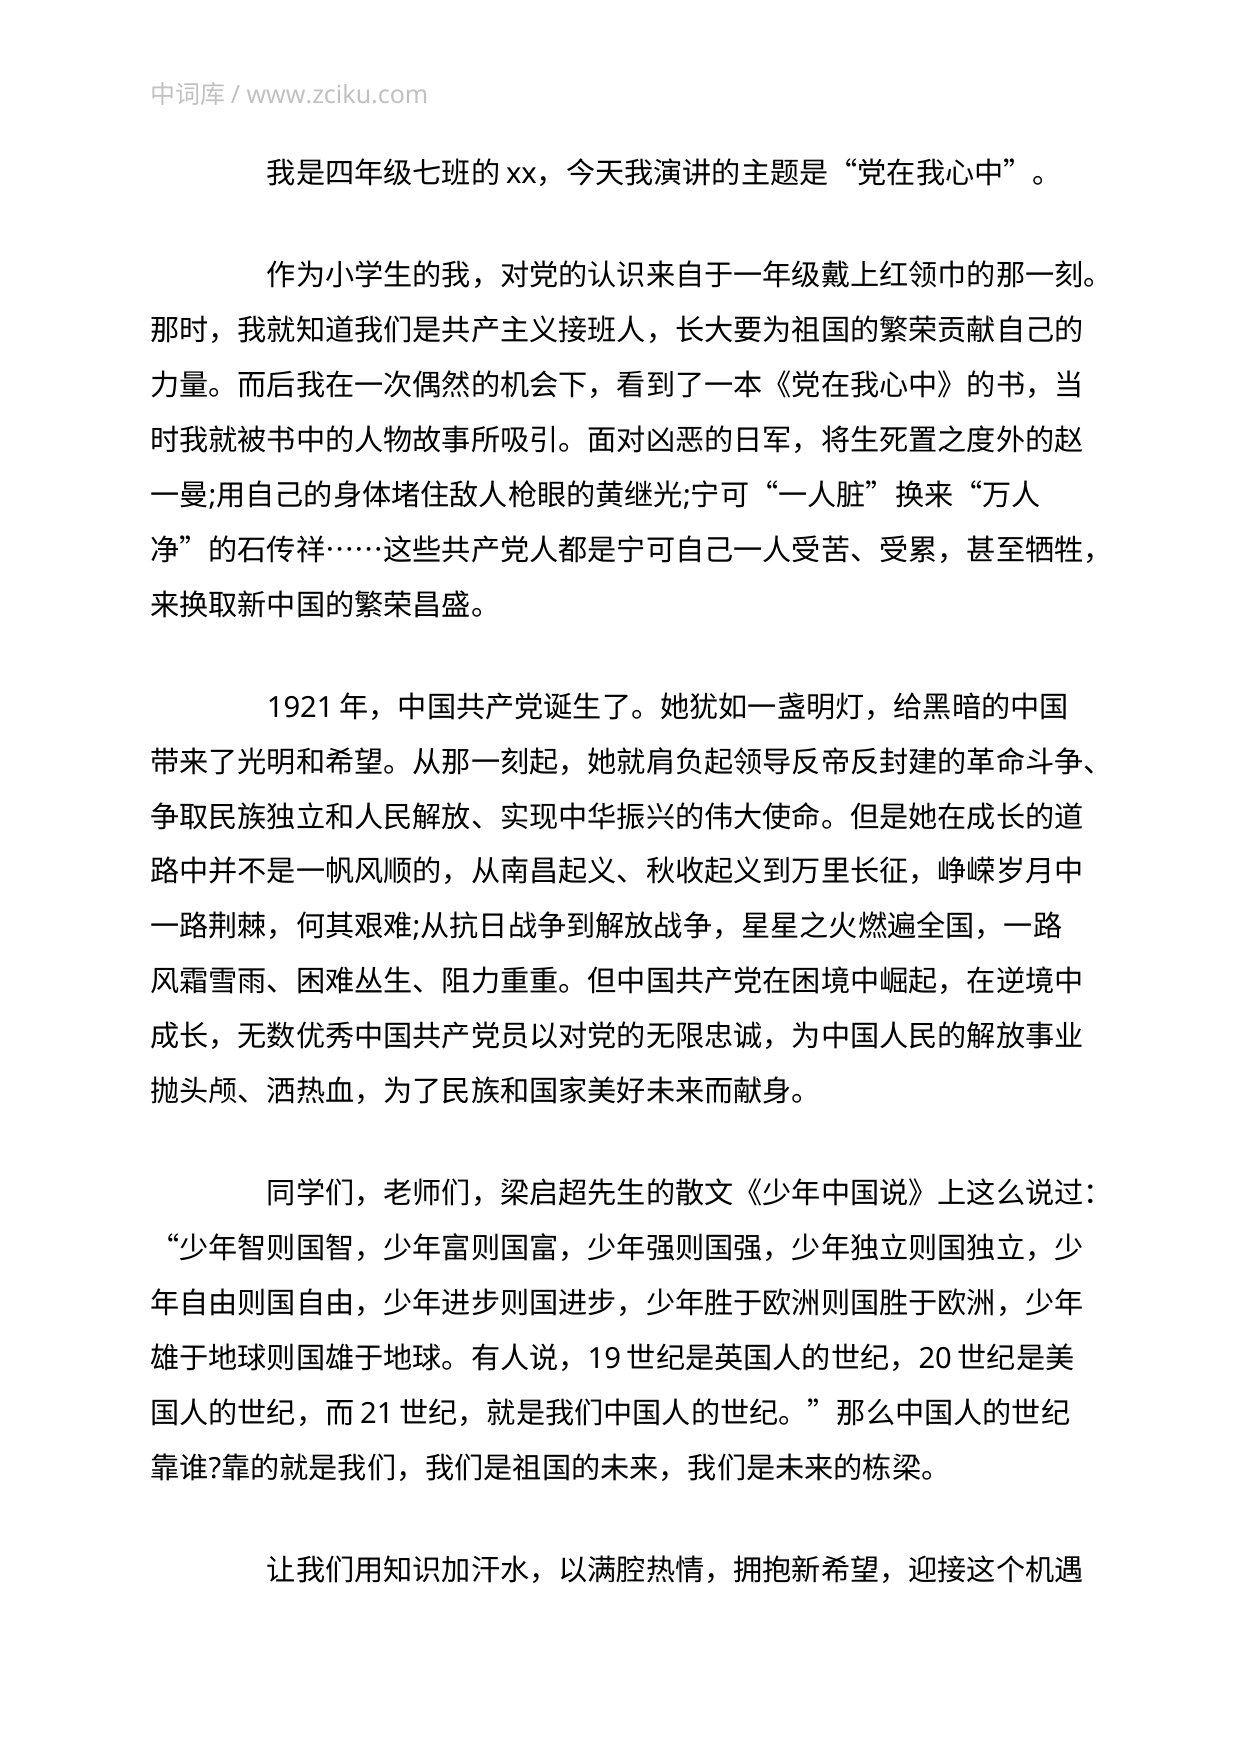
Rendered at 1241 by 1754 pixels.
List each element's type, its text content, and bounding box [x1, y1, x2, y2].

text 同学们，老师们，梁启超先生的散文《少年中国说》上这么说过：“少年智则国智，少年富则国富，少年强则国强，少年独立则国独立，少年自由则国自由，少年进步则国进步，少年胜于欧洲则国胜于欧洲，少年雄于地球则国雄于地球。有人说，19世纪是英国人的世纪，20世纪是美国人的世纪，而21世纪，就是我们中国人的世纪。”那么中国人的世纪靠谁?靠的就是我们，我们是祖国的未来，我们是未来的栋梁。 [150, 1169, 1090, 1487]
text 我是四年级七班的xx，今天我演讲的主题是“党在我心中”。 [150, 150, 1090, 192]
text 1921年，中国共产党诞生了。她犹如一盏明灯，给黑暗的中国带来了光明和希望。从那一刻起，她就肩负起领导反帝反封建的革命斗争、争取民族独立和人民解放、实现中华振兴的伟大使命。但是她在成长的道路中并不是一帆风顺的，从南昌起义、秋收起义到万里长征，峥嵘岁月中一路荆棘，何其艰难;从抗日战争到解放战争，星星之火燃遍全国，一路风霜雪雨、困难丛生、阻力重重。但中国共产党在困境中崛起，在逆境中成长，无数优秀中国共产党员以对党的无限忠诚，为中国人民的解放事业抛头颅、洒热血，为了民族和国家美好未来而献身。 [150, 683, 1090, 1110]
text 作为小学生的我，对党的认识来自于一年级戴上红领巾的那一刻。那时，我就知道我们是共产主义接班人，长大要为祖国的繁荣贡献自己的力量。而后我在一次偶然的机会下，看到了一本《党在我心中》的书，当时我就被书中的人物故事所吸引。面对凶恶的日军，将生死置之度外的赵一曼;用自己的身体堵住敌人枪眼的黄继光;宁可“一人脏”换来“万人净”的石传祥……这些共产党人都是宁可自己一人受苦、受累，甚至牺牲，来换取新中国的繁荣昌盛。 [150, 252, 1090, 624]
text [150, 1546, 1090, 1588]
